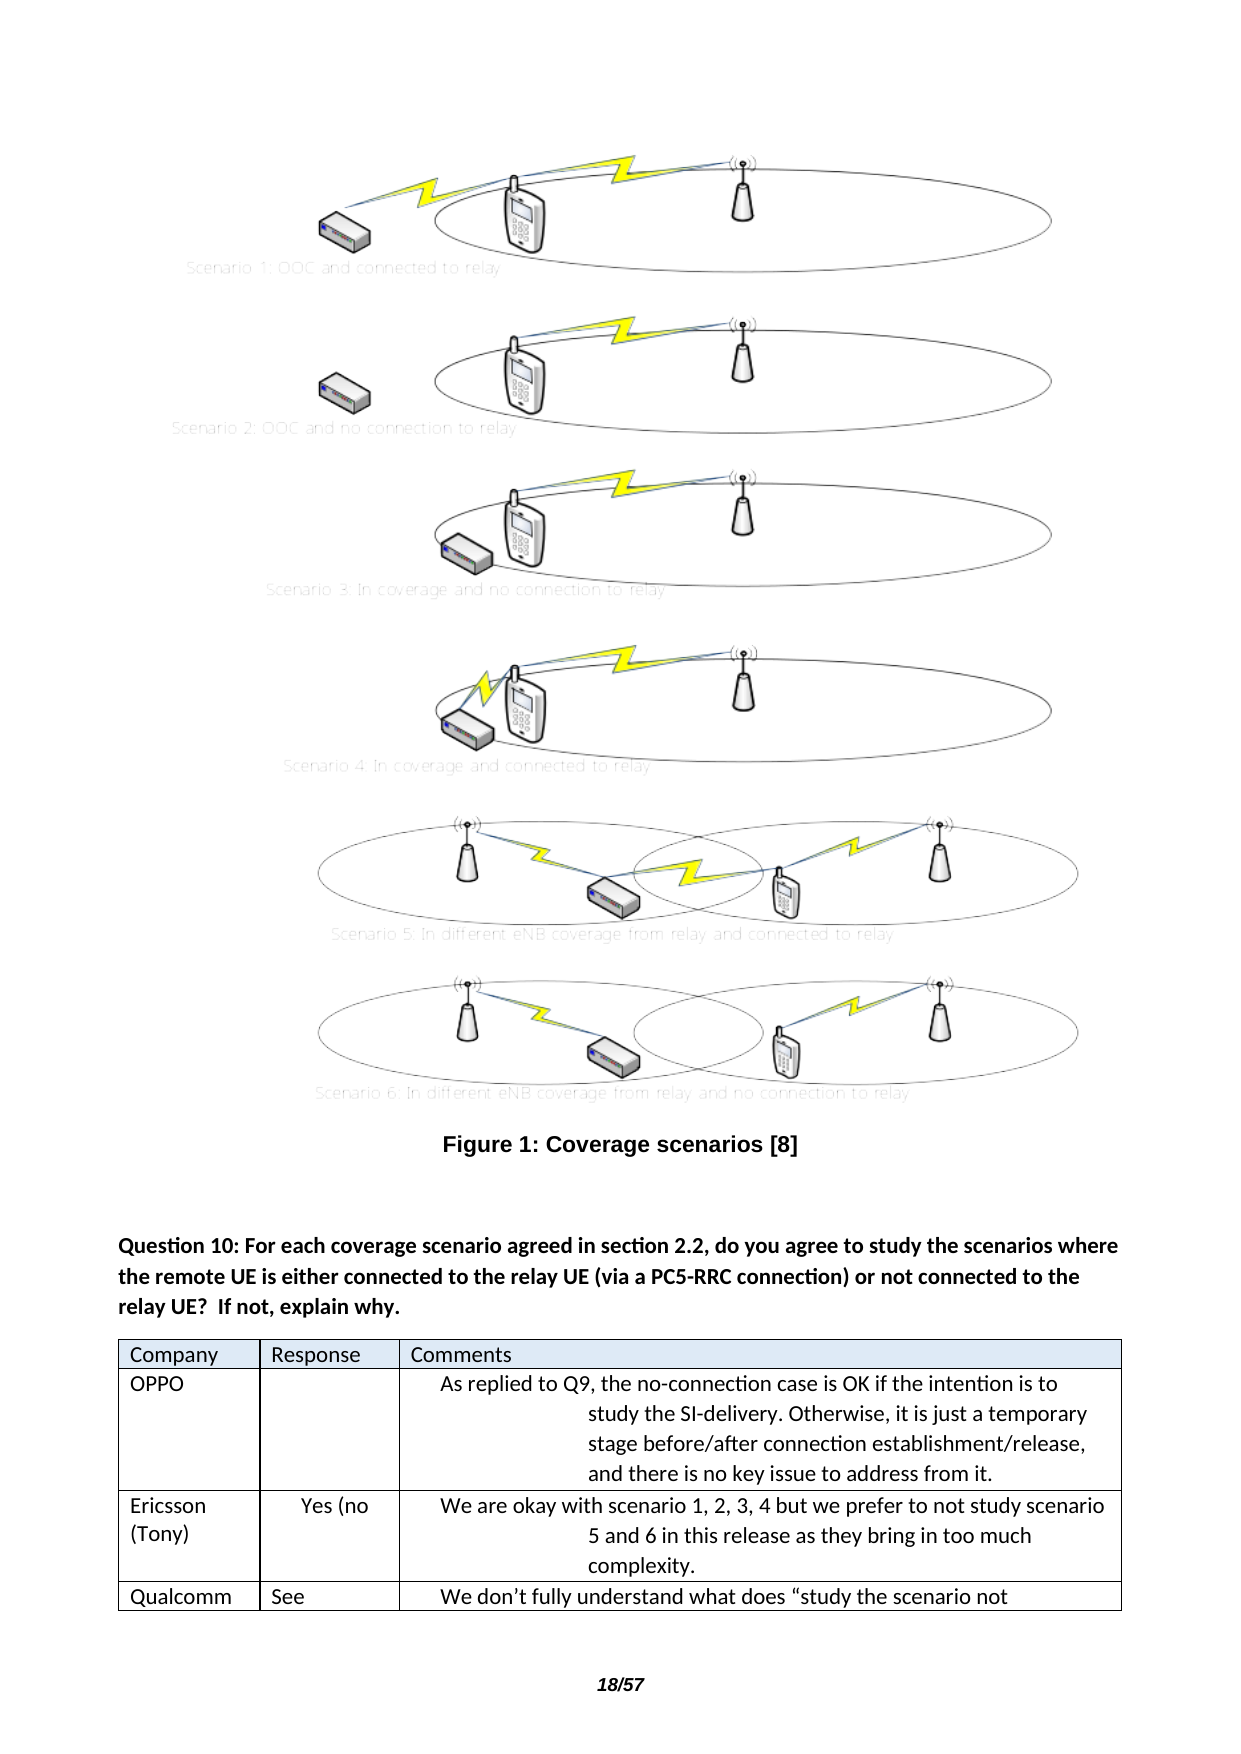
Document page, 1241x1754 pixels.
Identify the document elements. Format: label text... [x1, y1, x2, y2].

table_header Company [119, 1340, 259, 1368]
table_cell [119, 1582, 259, 1610]
table_header Comments [400, 1340, 1121, 1368]
table_cell [400, 1582, 1121, 1610]
table_cell [261, 1369, 399, 1490]
table_cell [400, 1491, 1121, 1581]
text Figure 1: Coverage scenarios [8] [118, 1131, 1122, 1158]
table_cell [261, 1582, 399, 1610]
table_cell [119, 1491, 259, 1581]
table_cell [119, 1369, 259, 1490]
text Question 10: For each coverage scenario agreed in section 2.2, do you agree to study the scenarios where the remote UE is either connected to the relay UE (via a PC5-RRC connection) or not connected to the relay UE? If not, explain why. [118, 1232, 1122, 1320]
table_cell [261, 1491, 399, 1581]
table_cell [400, 1369, 1121, 1490]
table_header Response [261, 1340, 399, 1368]
